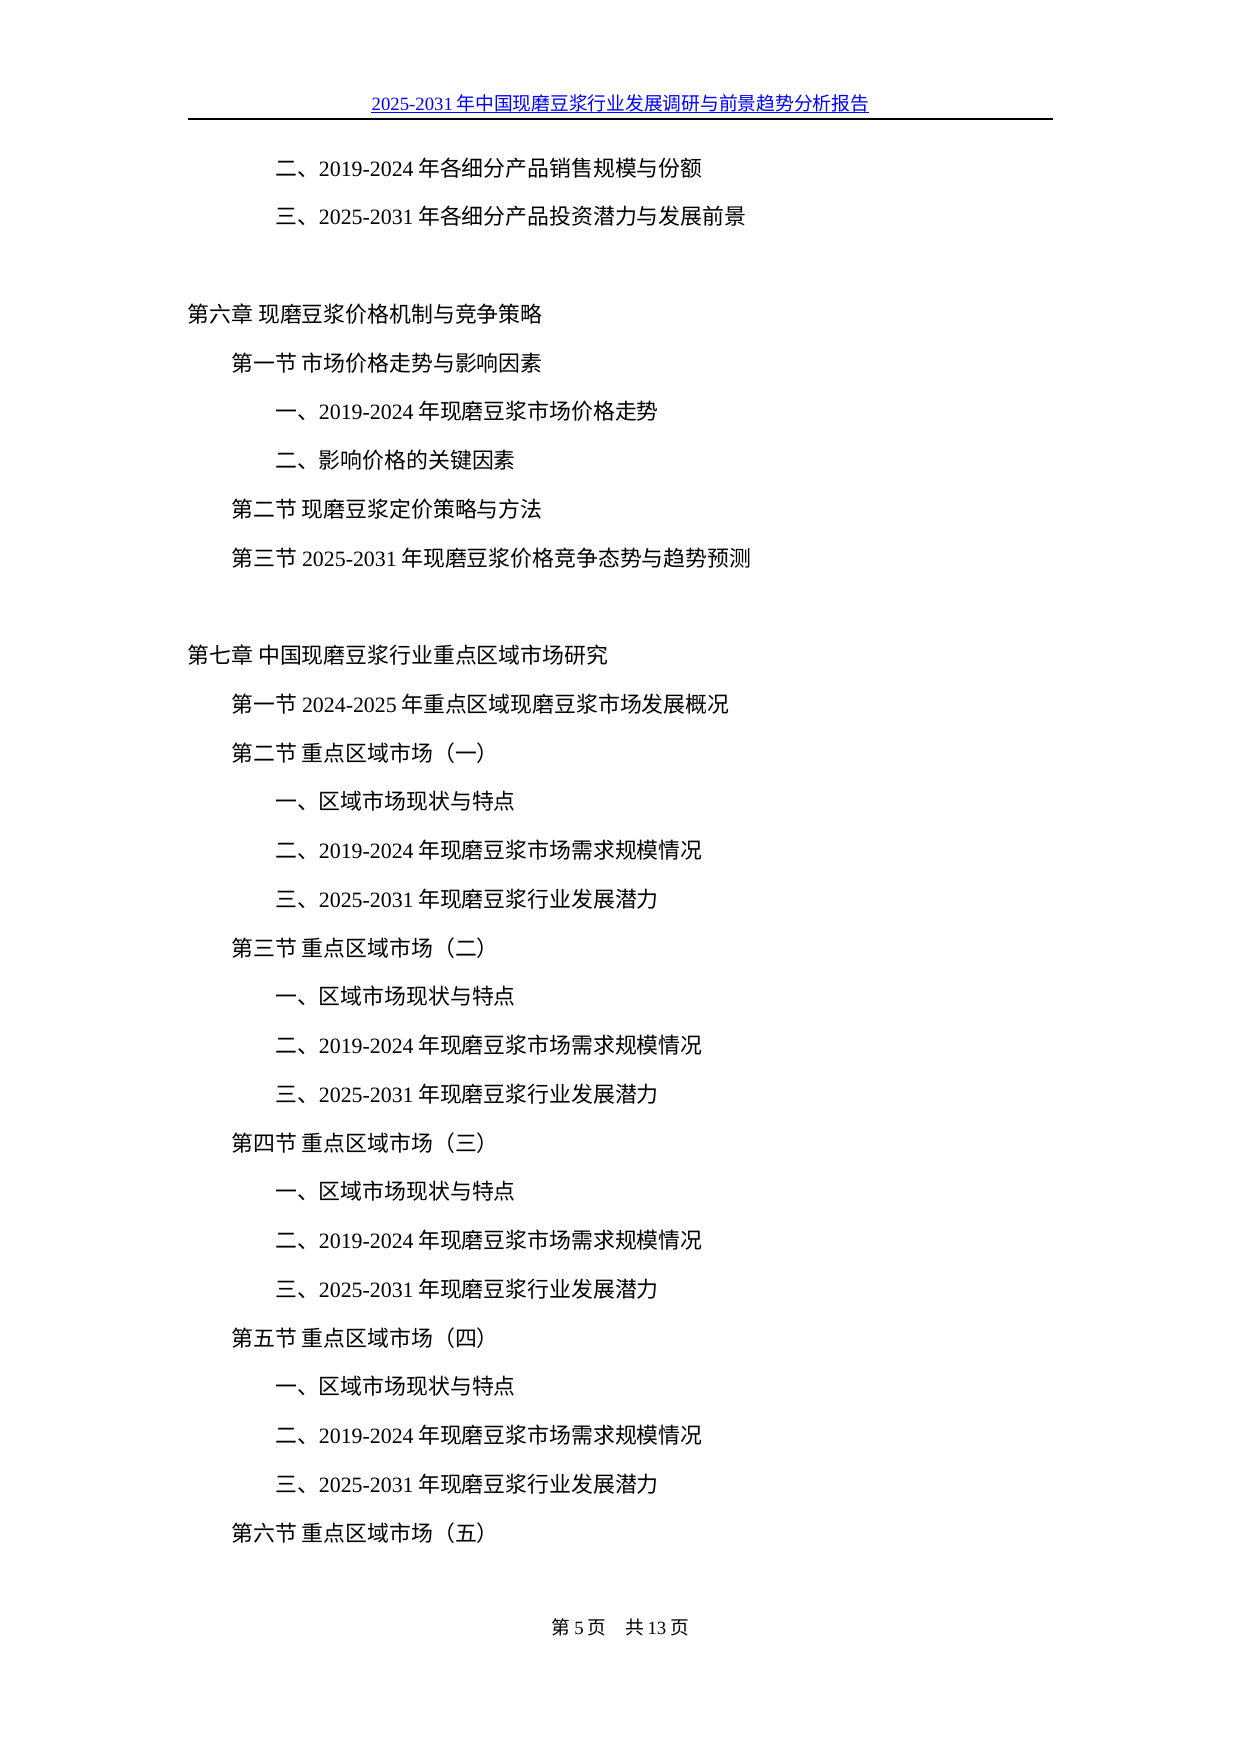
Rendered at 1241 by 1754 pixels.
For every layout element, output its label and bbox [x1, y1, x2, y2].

text [187, 150, 1053, 1548]
